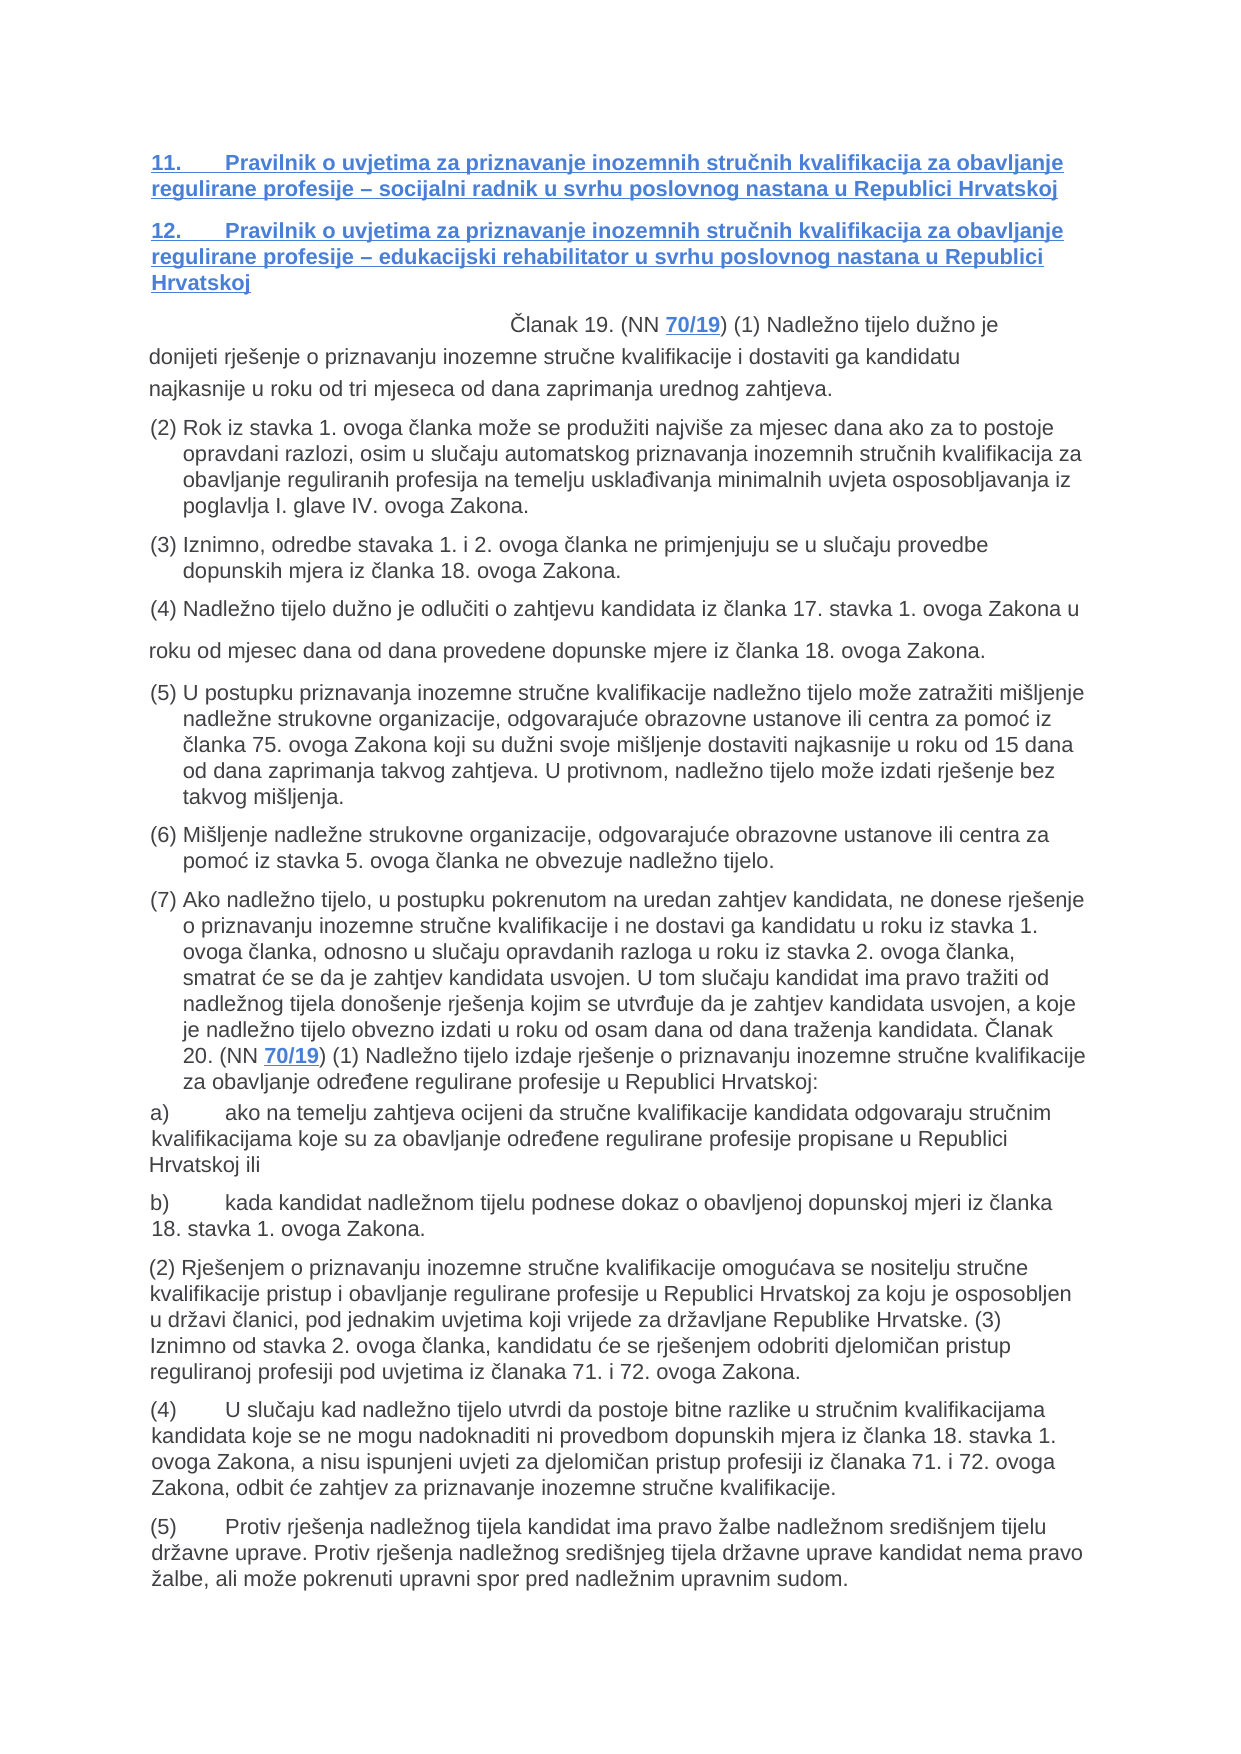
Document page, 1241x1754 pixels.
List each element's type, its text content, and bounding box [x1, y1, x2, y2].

list Nadležno tijelo dužno je odlučiti o zahtjevu kandidata iz članka 17. stavka 1. ovoga Zakona u [150, 596, 1089, 622]
text (2) Rješenjem o priznavanju inozemne stručne kvalifikacije omogućava se nositelju stručne kvalifikacije pristup i obavljanje regulirane profesije u Republici Hrvatskoj za koju je osposobljen u državi članici, pod jednakim uvjetima koji vrijede za državljane Republike Hrvatske. (3) Iznimno od stavka 2. ovoga članka, kandidatu će se rješenjem odobriti djelomičan pristup reguliranoj profesiji pod uvjetima iz članaka 71. i 72. ovoga Zakona. [148, 1255, 1073, 1384]
text roku od mjesec dana od dana provedene dopunske mjere iz članka 18. ovoga Zakona. [148, 638, 1089, 663]
list Pravilnik o uvjetima za priznavanje inozemnih stručnih kvalifikacija za obavljanje regulirane profesije – socijalni radnik u svrhu poslovnog nastana u Republici Hrvatskoj [151, 150, 1091, 201]
list kada kandidat nadležnom tijelu podnese dokaz o obavljenoj dopunskoj mjeri iz članka 18. stavka 1. ovoga Zakona. [150, 1190, 1089, 1241]
text Članak 19. (NN 70/19) (1) Nadležno tijelo dužno je donijeti rješenje o priznavanju inozemne stručne kvalifikacije i dostaviti ga kandidatu najkasnije u roku od tri mjeseca od dana zaprimanja urednog zahtjeva. [148, 312, 1052, 401]
list Protiv rješenja nadležnog tijela kandidat ima pravo žalbe nadležnom središnjem tijelu državne uprave. Protiv rješenja nadležnog središnjeg tijela državne uprave kandidat nema pravo žalbe, ali može pokrenuti upravni spor pred nadležnim upravnim sudom. [150, 1514, 1089, 1591]
list Pravilnik o uvjetima za priznavanje inozemnih stručnih kvalifikacija za obavljanje regulirane profesije – edukacijski rehabilitator u svrhu poslovnog nastana u Republici Hrvatskoj [151, 218, 1091, 295]
list Rok iz stavka 1. ovoga članka može se produžiti najviše za mjesec dana ako za to postoje opravdani razlozi, osim u slučaju automatskog priznavanja inozemnih stručnih kvalifikacija za obavljanje reguliranih profesija na temelju usklađivanja minimalnih uvjeta osposobljavanja iz poglavlja I. glave IV. ovoga Zakona. [150, 415, 1089, 518]
text Hrvatskoj ili [148, 1151, 1089, 1177]
list U slučaju kad nadležno tijelo utvrdi da postoje bitne razlike u stručnim kvalifikacijama kandidata koje se ne mogu nadoknaditi ni provedbom dopunskih mjera iz članka 18. stavka 1. ovoga Zakona, a nisu ispunjeni uvjeti za djelomičan pristup profesiji iz članaka 71. i 72. ovoga Zakona, odbit će zahtjev za priznavanje inozemne stručne kvalifikacije. [150, 1397, 1089, 1500]
list Ako nadležno tijelo, u postupku pokrenutom na uredan zahtjev kandidata, ne donese rješenje o priznavanju inozemne stručne kvalifikacije i ne dostavi ga kandidatu u roku iz stavka 1. ovoga članka, odnosno u slučaju opravdanih razloga u roku iz stavka 2. ovoga članka, smatrat će se da je zahtjev kandidata usvojen. U tom slučaju kandidat ima pravo tražiti od nadležnog tijela donošenje rješenja kojim se utvrđuje da je zahtjev kandidata usvojen, a koje je nadležno tijelo obvezno izdati u roku od osam dana od dana traženja kandidata. Članak 20. (NN 70/19) (1) Nadležno tijelo izdaje rješenje o priznavanju inozemne stručne kvalifikacije za obavljanje određene regulirane profesije u Republici Hrvatskoj: [150, 887, 1089, 1094]
list U postupku priznavanja inozemne stručne kvalifikacije nadležno tijelo može zatražiti mišljenje nadležne strukovne organizacije, odgovarajuće obrazovne ustanove ili centra za pomoć iz članka 75. ovoga Zakona koji su dužni svoje mišljenje dostaviti najkasnije u roku od 15 dana od dana zaprimanja takvog zahtjeva. U protivnom, nadležno tijelo može izdati rješenje bez takvog mišljenja. [150, 680, 1089, 809]
list ako na temelju zahtjeva ocijeni da stručne kvalifikacije kandidata odgovaraju stručnim kvalifikacijama koje su za obavljanje određene regulirane profesije propisane u Republici [150, 1099, 1089, 1151]
list Mišljenje nadležne strukovne organizacije, odgovarajuće obrazovne ustanove ili centra za pomoć iz stavka 5. ovoga članka ne obvezuje nadležno tijelo. [150, 822, 1089, 873]
list Iznimno, odredbe stavaka 1. i 2. ovoga članka ne primjenjuju se u slučaju provedbe dopunskih mjera iz članka 18. ovoga Zakona. [150, 532, 1089, 583]
